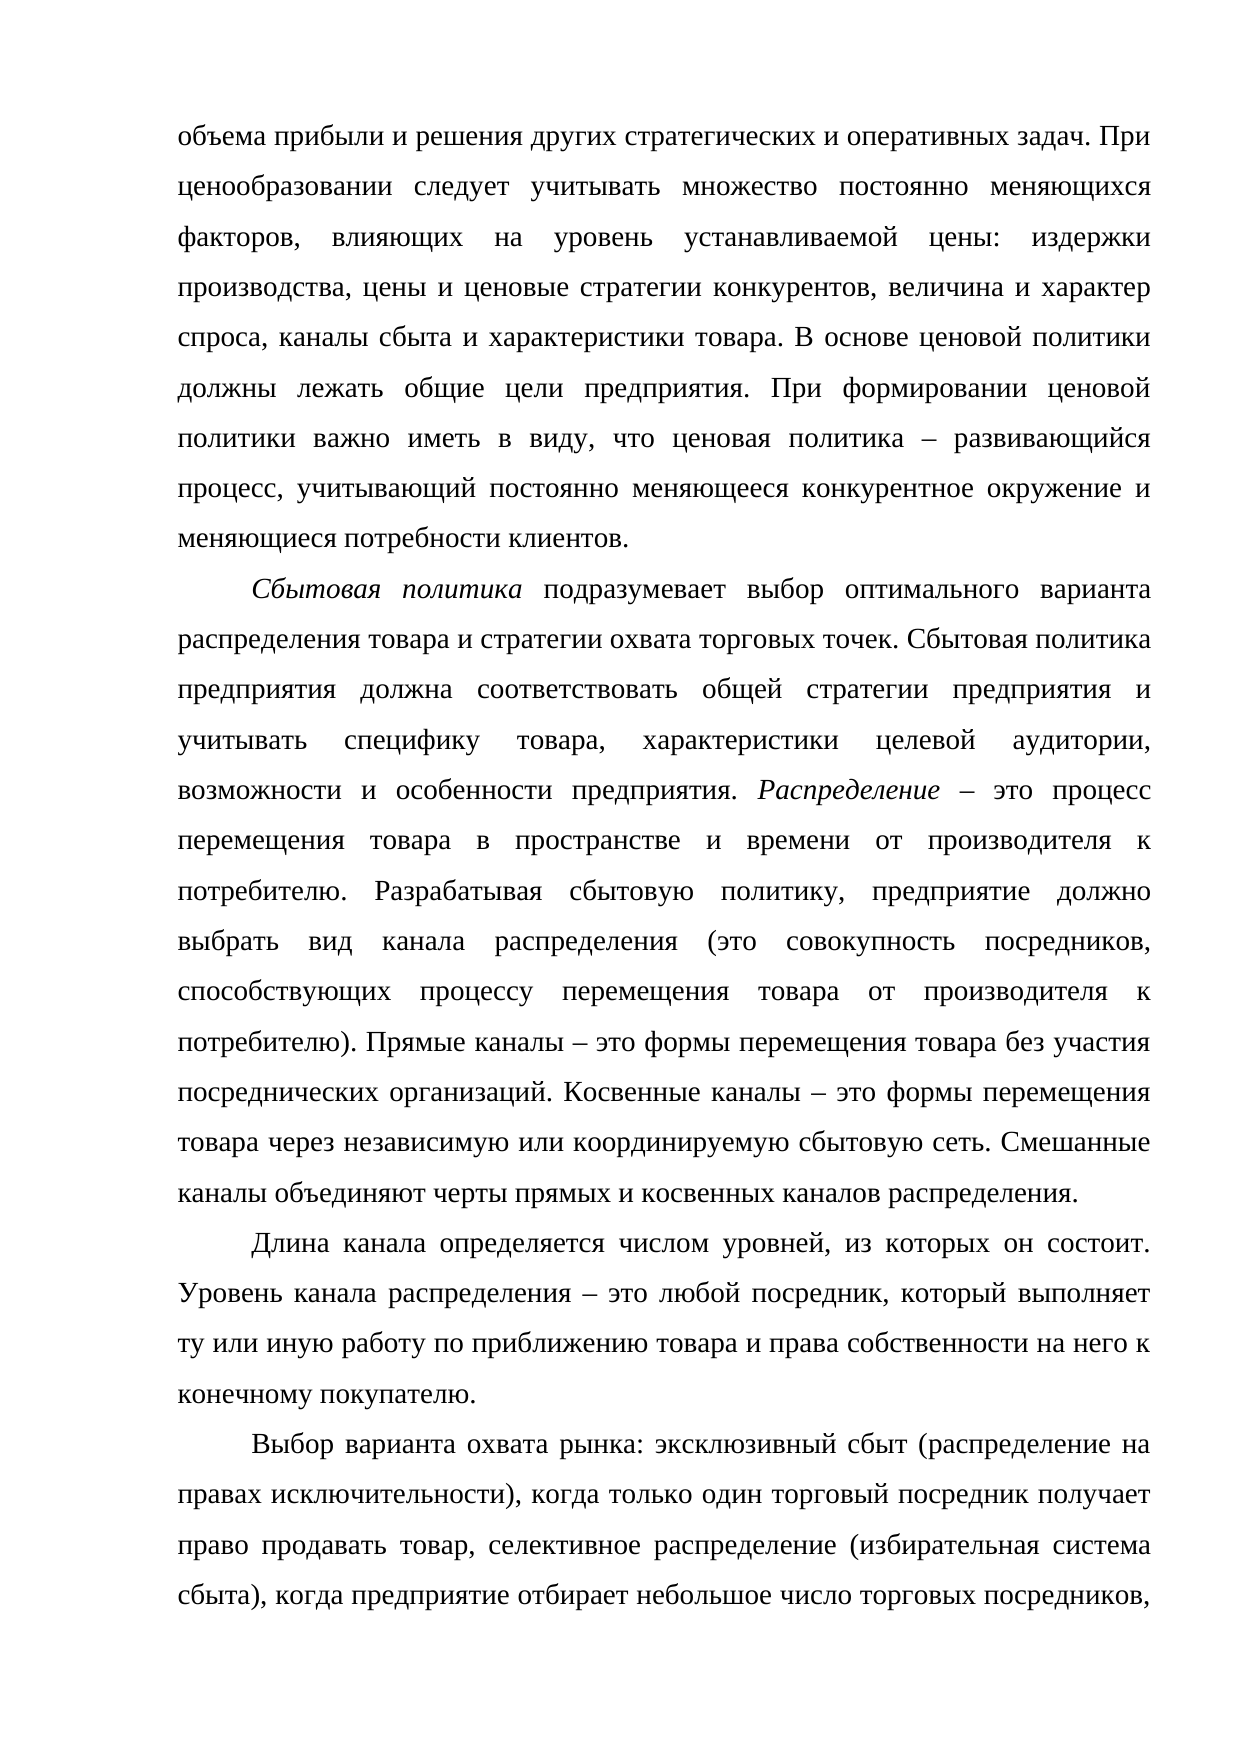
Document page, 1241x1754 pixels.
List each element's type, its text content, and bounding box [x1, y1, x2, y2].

text Сбытовая политика подразумевает выбор оптимального варианта распределения товара и стратегии охвата торговых точек. Сбытовая политика предприятия должна соответствовать общей стратегии предприятия и учитывать специфику товара, характеристики целевой аудитории, возможности и особенности предприятия. Распределение – это процесс перемещения товара в пространстве и времени от производителя к потребителю. Разрабатывая сбытовую политику, предприятие должно выбрать вид канала распределения (это совокупность посредников, способствующих процессу перемещения товара от производителя к потребителю). Прямые каналы – это формы перемещения товара без участия посреднических организаций. Косвенные каналы – это формы перемещения товара через независимую или координируемую сбытовую сеть. Смешанные каналы объединяют черты прямых и косвенных каналов распределения. [177, 571, 1152, 1208]
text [177, 118, 1152, 554]
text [177, 1426, 1152, 1611]
text Длина канала определяется числом уровней, из которых он состоит. Уровень канала распределения – это любой посредник, который выполняет ту или иную работу по приближению товара и права собственности на него к конечному покупателю. [177, 1225, 1152, 1409]
